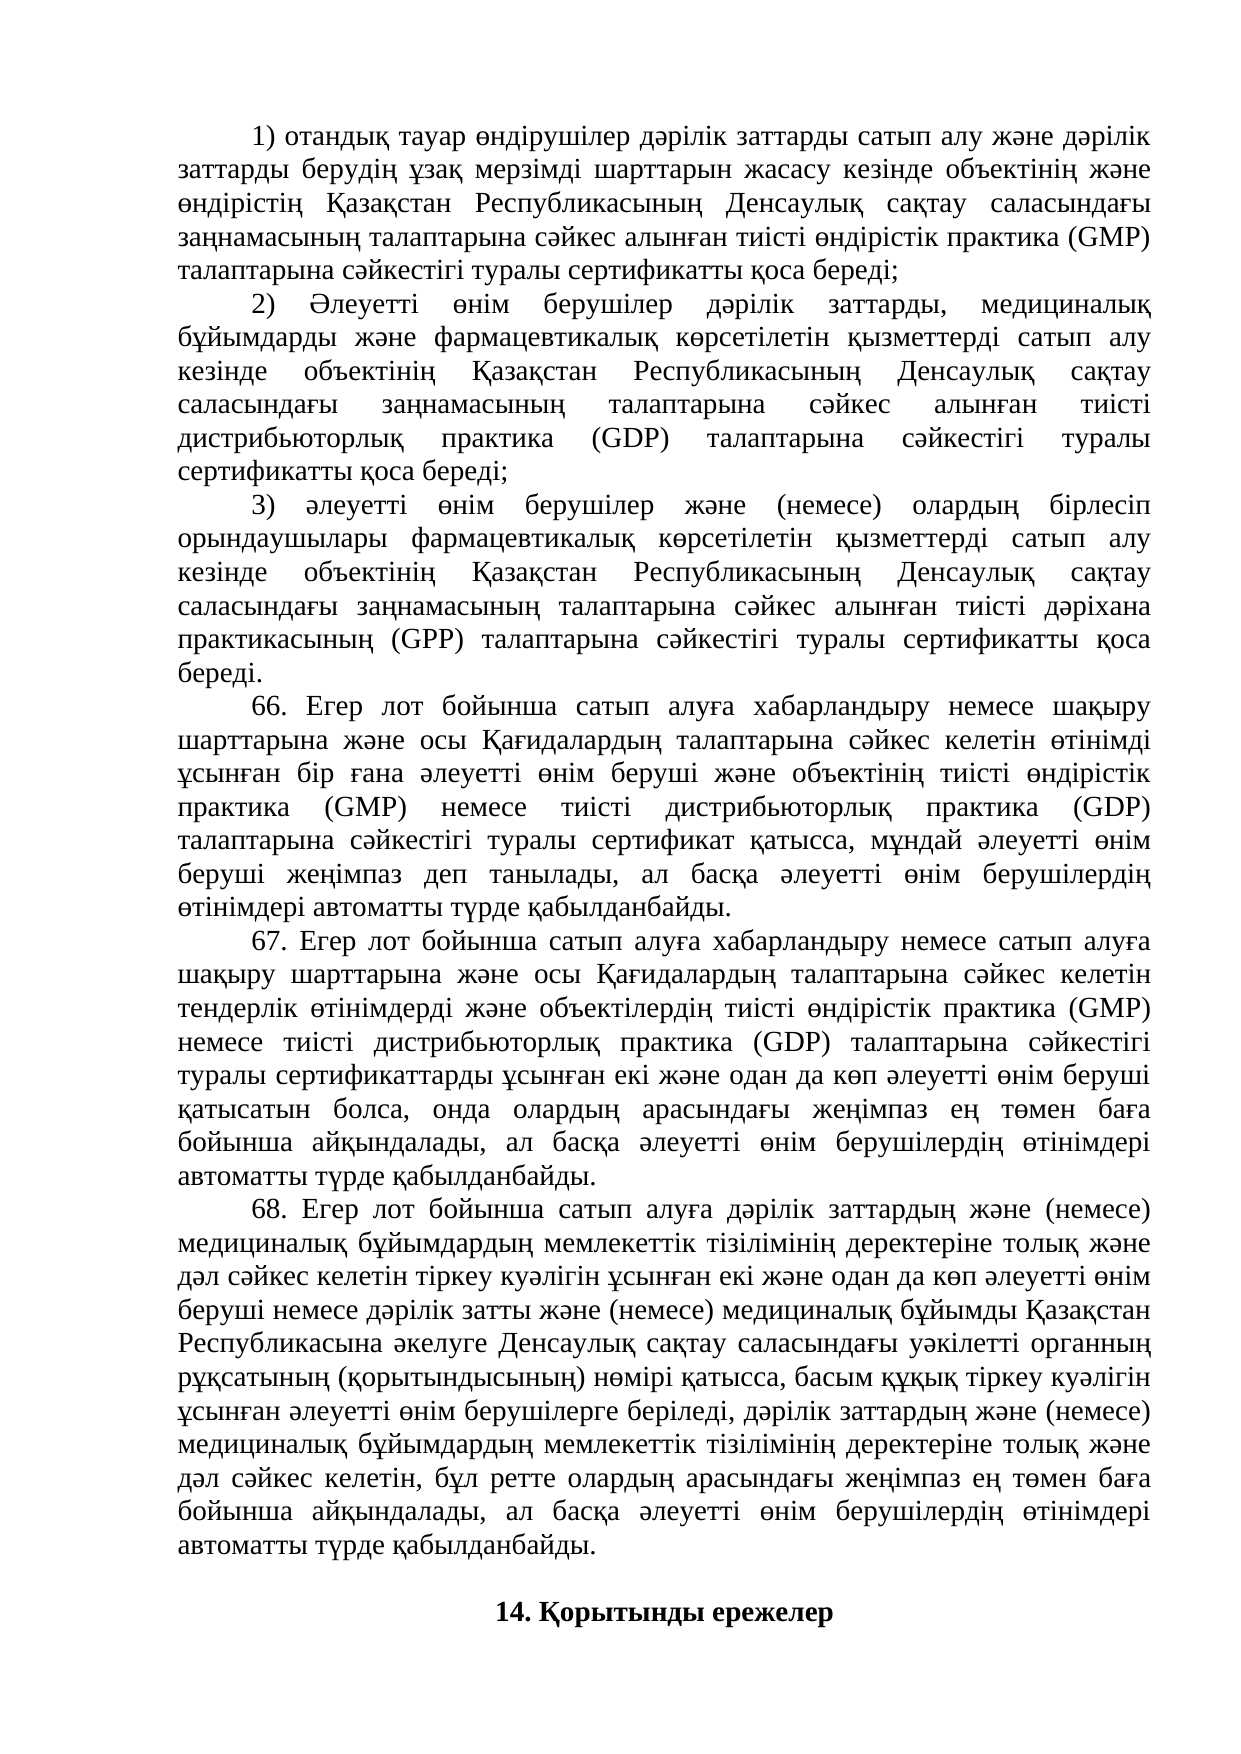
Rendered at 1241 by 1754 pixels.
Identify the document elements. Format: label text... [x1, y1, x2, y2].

text 1) отандық тауар өндірушілер дәрілік заттарды сатып алу және дәрілік заттарды берудің ұзақ мерзімді шарттарын жасасу кезінде объектінің және өндірістің Қазақстан Республикасының Денсаулық сақтау саласындағы заңнамасының талаптарына сәйкес алынған тиісті өндірістік практика (GMP) талаптарына сәйкестігі туралы сертификатты қоса береді; [177, 118, 1152, 286]
text 14. Қорытынды ережелер [177, 1594, 1152, 1627]
text 3) әлеуетті өнім берушілер және (немесе) олардың бірлесіп орындаушылары фармацевтикалық көрсетілетін қызметтерді сатып алу кезінде объектінің Қазақстан Республикасының Денсаулық сақтау саласындағы заңнамасының талаптарына сәйкес алынған тиісті дәріхана практикасының (GPP) талаптарына сәйкестігі туралы сертификатты қоса береді. [177, 487, 1152, 688]
text 66. Егер лот бойынша сатып алуға хабарландыру немесе шақыру шарттарына және осы Қағидалардың талаптарына сәйкес келетін өтінімді ұсынған бір ғана әлеуетті өнім беруші және объектінің тиісті өндірістік практика (GMP) немесе тиісті дистрибьюторлық практика (GDP) талаптарына сәйкестігі туралы сертификат қатысса, мұндай әлеуетті өнім беруші жеңімпаз деп танылады, ал басқа әлеуетті өнім берушілердің өтінімдері автоматты түрде қабылданбайды. [177, 688, 1152, 923]
text 2) Әлеуетті өнім берушілер дәрілік заттарды, медициналық бұйымдарды және фармацевтикалық көрсетілетін қызметтерді сатып алу кезінде объектінің Қазақстан Республикасының Денсаулық сақтау саласындағы заңнамасының талаптарына сәйкес алынған тиісті дистрибьюторлық практика (GDP) талаптарына сәйкестігі туралы сертификатты қоса береді; [177, 286, 1152, 487]
text 68. Егер лот бойынша сатып алуға дәрілік заттардың және (немесе) медициналық бұйымдардың мемлекеттік тізілімінің деректеріне толық және дәл сәйкес келетін тіркеу куәлігін ұсынған екі және одан да көп әлеуетті өнім беруші немесе дәрілік затты және (немесе) медициналық бұйымды Қазақстан Республикасына әкелуге Денсаулық сақтау саласындағы уәкілетті органның рұқсатының (қорытындысының) нөмірі қатысса, басым құқық тіркеу куәлігін ұсынған әлеуетті өнім берушілерге беріледі, дәрілік заттардың және (немесе) медициналық бұйымдардың мемлекеттік тізілімінің деректеріне толық және дәл сәйкес келетін, бұл ретте олардың арасындағы жеңімпаз ең төмен баға бойынша айқындалады, ал басқа әлеуетті өнім берушілердің өтінімдері автоматты түрде қабылданбайды. [177, 1191, 1152, 1560]
text 67. Егер лот бойынша сатып алуға хабарландыру немесе сатып алуға шақыру шарттарына және осы Қағидалардың талаптарына сәйкес келетін тендерлік өтінімдерді және объектілердің тиісті өндірістік практика (GMP) немесе тиісті дистрибьюторлық практика (GDP) талаптарына сәйкестігі туралы сертификаттарды ұсынған екі және одан да көп әлеуетті өнім беруші қатысатын болса, онда олардың арасындағы жеңімпаз ең төмен баға бойынша айқындалады, ал басқа әлеуетті өнім берушілердің өтінімдері автоматты түрде қабылданбайды. [177, 923, 1152, 1191]
